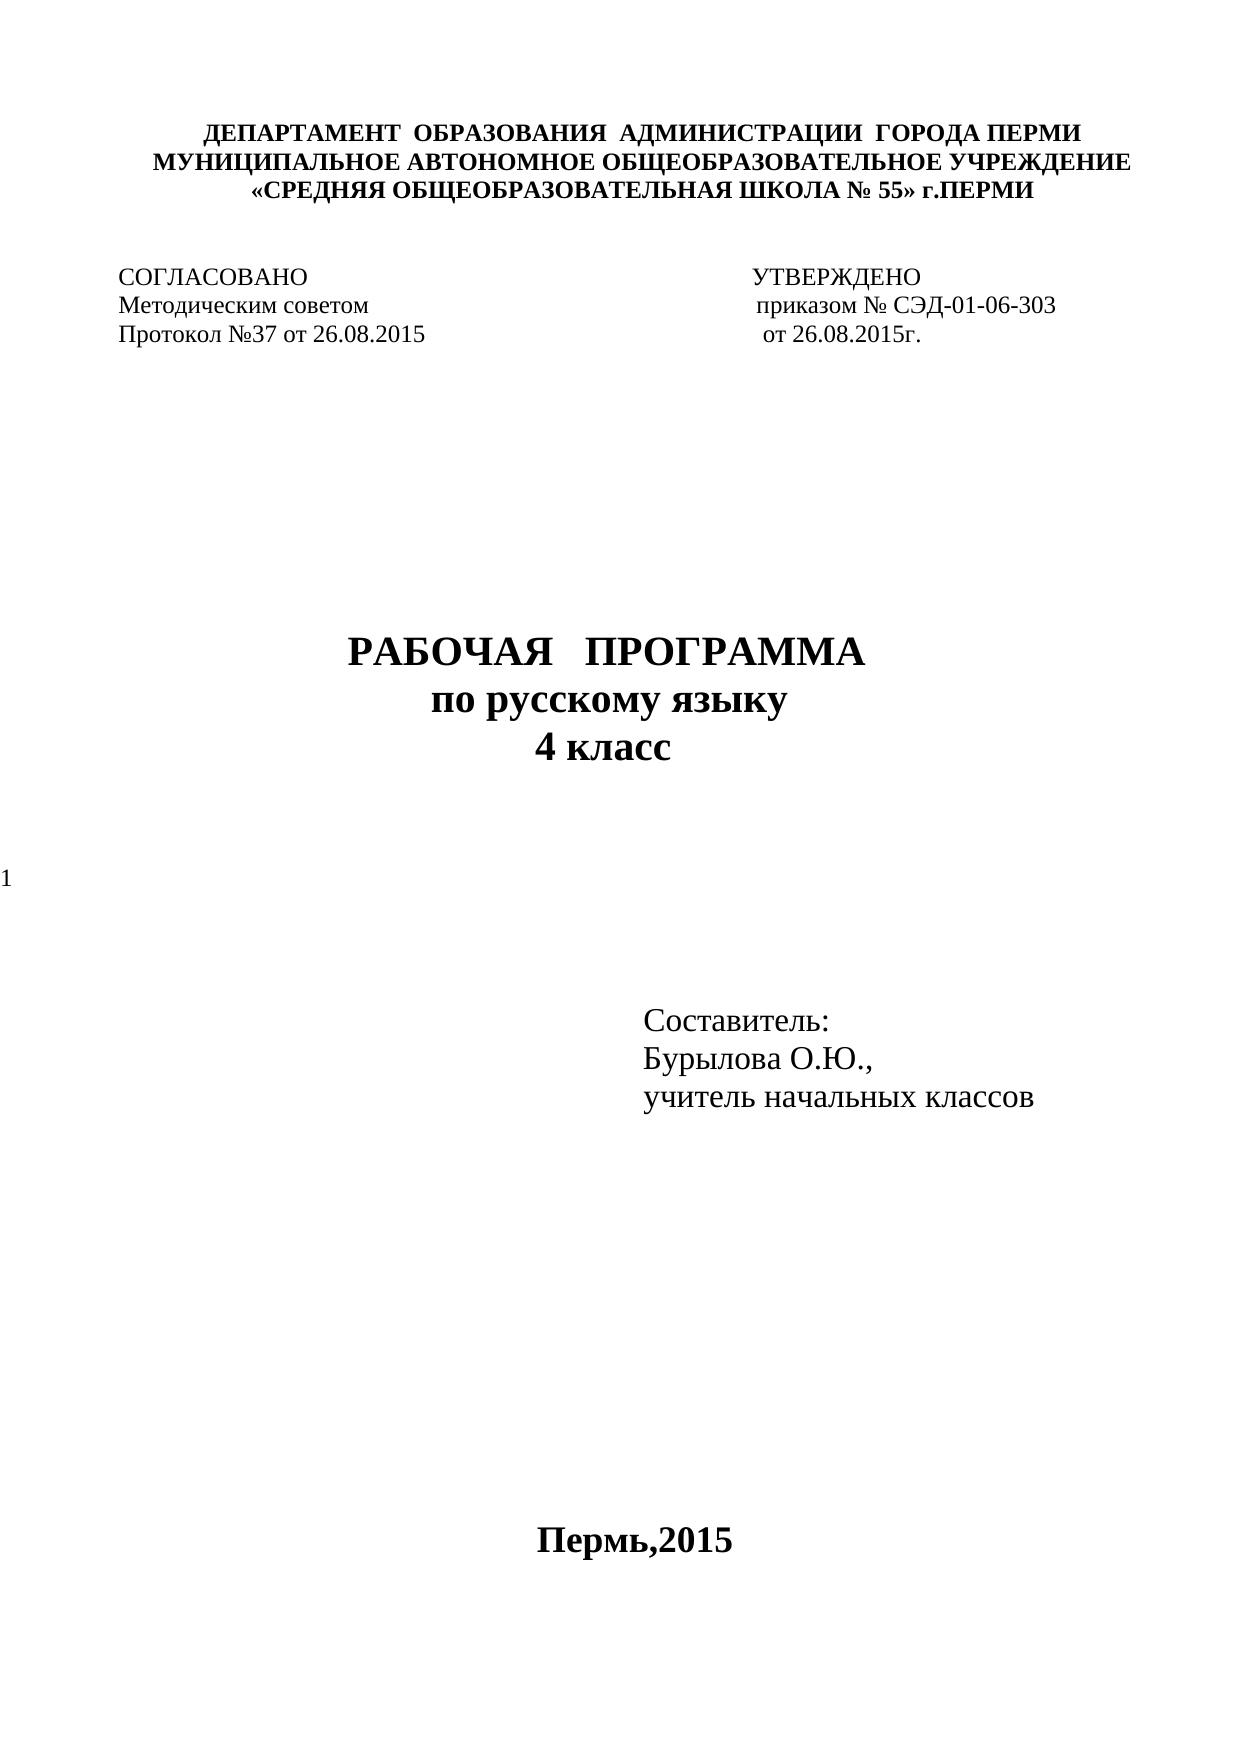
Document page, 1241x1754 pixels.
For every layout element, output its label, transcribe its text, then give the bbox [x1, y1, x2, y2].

text по русскому языку [118, 674, 1152, 722]
text учитель начальных классов [118, 1076, 1152, 1115]
text «СРЕДНЯЯ ОБЩЕОБРАЗОВАТЕЛЬНАЯ ШКОЛА № 55» г.ПЕРМИ [44, 176, 1166, 204]
text ДЕПАРТАМЕНТ ОБРАЗОВАНИЯ АДМИНИСТРАЦИИ ГОРОДА ПЕРМИ [118, 118, 1166, 147]
text МУНИЦИПАЛЬНОЕ АВТОНОМНОЕ ОБЩЕОБРАЗОВАТЕЛЬНОЕ УЧРЕЖДЕНИЕ [44, 147, 1166, 176]
text Методическим советом приказом № СЭД-01-06-303 [118, 291, 1152, 319]
text Бурылова О.Ю., [561, 1038, 1152, 1076]
text Протокол №37 от 26.08.2015 от 26.08.2015г. [118, 319, 1152, 348]
text СОГЛАСОВАНО УТВЕРЖДЕНО [118, 262, 1152, 291]
text РАБОЧАЯ ПРОГРАММА [118, 626, 1152, 674]
text Составитель: [118, 1000, 1152, 1038]
text 4 класс [118, 722, 1152, 770]
text Пермь,2015 [118, 1517, 1152, 1560]
